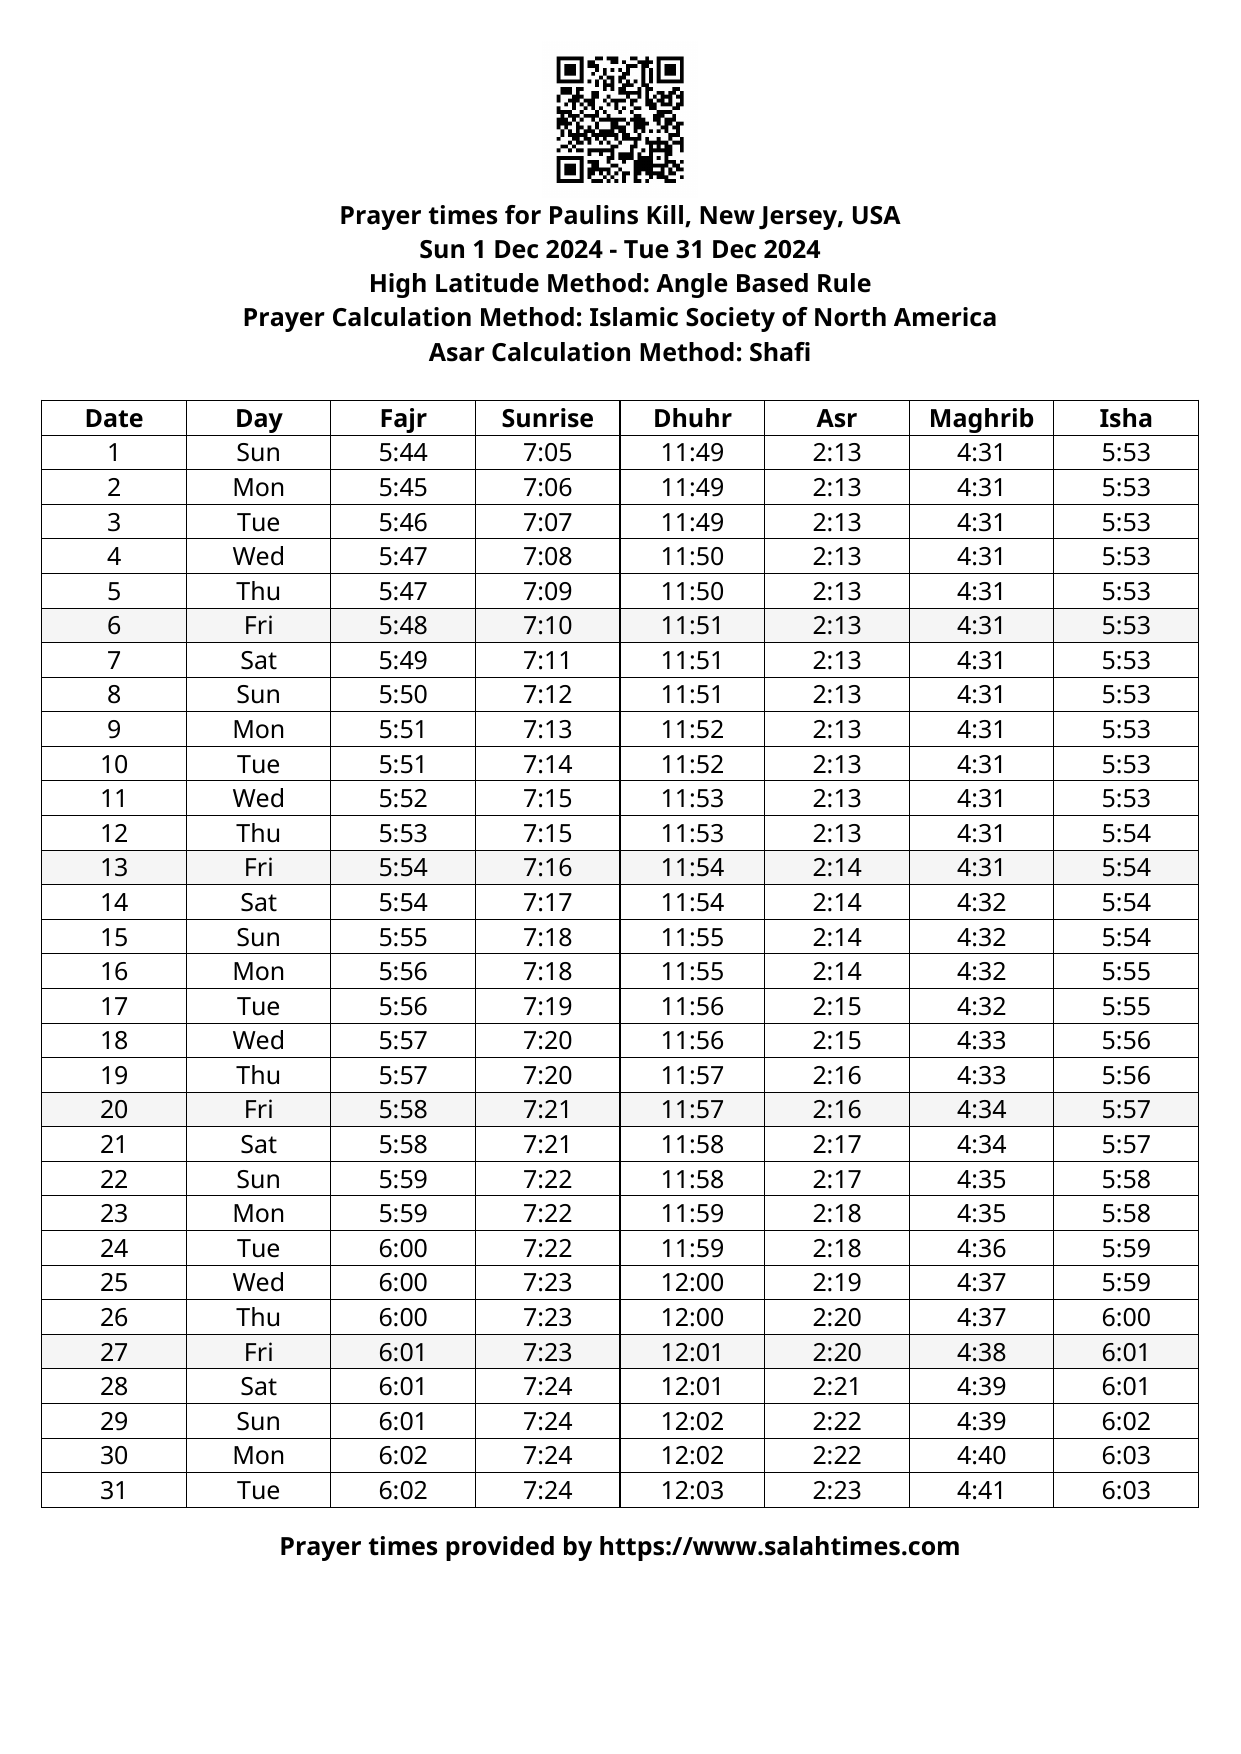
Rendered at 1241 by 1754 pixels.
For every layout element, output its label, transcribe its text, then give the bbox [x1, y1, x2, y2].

table_cell Tue [187, 1231, 330, 1264]
table_cell 6:00 [331, 1266, 475, 1299]
table_cell 4 [42, 539, 186, 573]
table_cell 5:54 [1054, 920, 1198, 953]
table_cell 12 [42, 816, 186, 849]
table_cell 7:12 [476, 678, 619, 711]
table_cell 7:17 [476, 885, 619, 919]
table_cell 6 [42, 609, 186, 642]
table_cell 2:16 [765, 1058, 909, 1092]
text Prayer times provided by https://www.salahtimes.com [42, 1528, 1198, 1563]
table_cell 7:05 [476, 436, 619, 469]
table_cell 2:18 [765, 1196, 909, 1230]
table_cell 4:40 [910, 1439, 1053, 1472]
table_cell 5:58 [331, 1127, 475, 1161]
table_cell 18 [42, 1024, 186, 1057]
table_cell 2:13 [765, 539, 909, 573]
table_cell 7:11 [476, 643, 619, 677]
table_cell 12:00 [621, 1266, 764, 1299]
table_cell 5:54 [1054, 851, 1198, 884]
table_cell 2:21 [765, 1369, 909, 1403]
table_cell Sun [187, 678, 330, 711]
table_cell Wed [187, 1024, 330, 1057]
table_cell 7:08 [476, 539, 619, 573]
table_cell Sat [187, 643, 330, 677]
table_cell 11:56 [621, 989, 764, 1022]
table_cell 11:49 [621, 505, 764, 538]
text Prayer times for Paulins Kill, New Jersey, USA [42, 198, 1198, 232]
table_cell 4:35 [910, 1162, 1053, 1195]
table_cell Sat [187, 1127, 330, 1161]
table_cell 4:31 [910, 678, 1053, 711]
table_cell 7:23 [476, 1300, 619, 1334]
table_cell 11:56 [621, 1024, 764, 1057]
table_cell 4:31 [910, 781, 1053, 815]
table_cell 4:32 [910, 885, 1053, 919]
table_cell 7:15 [476, 816, 619, 849]
table_cell Wed [187, 1266, 330, 1299]
table_cell 5:56 [1054, 1058, 1198, 1092]
table_cell 6:00 [331, 1231, 475, 1264]
table_cell 6:01 [331, 1369, 475, 1403]
table_cell 29 [42, 1404, 186, 1437]
table_cell 11:59 [621, 1196, 764, 1230]
table_cell 7:18 [476, 920, 619, 953]
table_cell 5:58 [1054, 1162, 1198, 1195]
table_cell 12:02 [621, 1439, 764, 1472]
table_cell 11:50 [621, 539, 764, 573]
table_cell 7:21 [476, 1127, 619, 1161]
table_cell 4:39 [910, 1404, 1053, 1437]
table_cell 7:14 [476, 747, 619, 780]
table_cell 5:55 [331, 920, 475, 953]
table_cell 5:55 [1054, 989, 1198, 1022]
table_cell 4:31 [910, 505, 1053, 538]
table_cell 16 [42, 954, 186, 988]
table_cell 7:24 [476, 1369, 619, 1403]
table_cell 7:06 [476, 470, 619, 504]
table_cell 5:57 [1054, 1093, 1198, 1126]
table_cell 5:45 [331, 470, 475, 504]
table_cell 24 [42, 1231, 186, 1264]
table_cell Wed [187, 539, 330, 573]
table_cell 5:59 [331, 1196, 475, 1230]
table_cell 2:20 [765, 1300, 909, 1334]
table_cell 2:17 [765, 1127, 909, 1161]
table_header Maghrib [910, 401, 1053, 434]
table_cell 2:13 [765, 609, 909, 642]
table_cell 4:31 [910, 712, 1053, 746]
table_cell 7:24 [476, 1473, 619, 1507]
table_header Asr [765, 401, 909, 434]
table_cell 5:53 [1054, 643, 1198, 677]
table_cell 11:57 [621, 1093, 764, 1126]
table_cell 6:01 [331, 1335, 475, 1368]
table_cell 2:22 [765, 1404, 909, 1437]
table_cell 11:55 [621, 920, 764, 953]
table_cell 4:32 [910, 920, 1053, 953]
table_cell 5:49 [331, 643, 475, 677]
text Sun 1 Dec 2024 - Tue 31 Dec 2024 [42, 232, 1198, 266]
table_cell 2:15 [765, 1024, 909, 1057]
table_cell 6:03 [1054, 1439, 1198, 1472]
table_header Isha [1054, 401, 1198, 434]
table_cell 5:47 [331, 539, 475, 573]
table_cell 12:03 [621, 1473, 764, 1507]
table_cell 4:31 [910, 643, 1053, 677]
table_cell 7:19 [476, 989, 619, 1022]
table_cell 4:31 [910, 470, 1053, 504]
table_cell 7:21 [476, 1093, 619, 1126]
table_cell 5:59 [1054, 1266, 1198, 1299]
table_cell 5:46 [331, 505, 475, 538]
table_cell 7:15 [476, 781, 619, 815]
table_cell 2:13 [765, 505, 909, 538]
table_cell 4:39 [910, 1369, 1053, 1403]
table_cell 7:22 [476, 1196, 619, 1230]
table_cell 4:31 [910, 609, 1053, 642]
text Prayer Calculation Method: Islamic Society of North America [42, 300, 1198, 334]
table_cell 4:31 [910, 747, 1053, 780]
table_cell 2:13 [765, 747, 909, 780]
table_cell Mon [187, 470, 330, 504]
table_header Dhuhr [621, 401, 764, 434]
table_cell 2 [42, 470, 186, 504]
table_cell 7:22 [476, 1231, 619, 1264]
table_cell Fri [187, 609, 330, 642]
table_header Date [42, 401, 186, 434]
table_cell 11:59 [621, 1231, 764, 1264]
table_cell 25 [42, 1266, 186, 1299]
table_cell Thu [187, 1058, 330, 1092]
table_cell 11:52 [621, 712, 764, 746]
table_cell 6:00 [1054, 1300, 1198, 1334]
table_cell 5:58 [1054, 1196, 1198, 1230]
table_cell 11:52 [621, 747, 764, 780]
table_cell 4:31 [910, 539, 1053, 573]
table_cell 5:53 [1054, 747, 1198, 780]
table_cell 11:58 [621, 1162, 764, 1195]
table_cell 7:07 [476, 505, 619, 538]
table_cell Tue [187, 989, 330, 1022]
table_cell 7:20 [476, 1058, 619, 1092]
table_cell 8 [42, 678, 186, 711]
table_cell 2:17 [765, 1162, 909, 1195]
table_cell 7:20 [476, 1024, 619, 1057]
table_cell 4:32 [910, 989, 1053, 1022]
table_cell 2:13 [765, 643, 909, 677]
table_cell 10 [42, 747, 186, 780]
table_cell 7:13 [476, 712, 619, 746]
table_cell 7:23 [476, 1335, 619, 1368]
table_cell 5:53 [1054, 505, 1198, 538]
table_cell 5:53 [1054, 712, 1198, 746]
table_cell 11:49 [621, 470, 764, 504]
table_cell 12:01 [621, 1369, 764, 1403]
table_cell 6:02 [331, 1473, 475, 1507]
table_cell 4:35 [910, 1196, 1053, 1230]
table_cell Sun [187, 436, 330, 469]
table_cell 4:31 [910, 816, 1053, 849]
table_cell 7:22 [476, 1162, 619, 1195]
table_cell Sun [187, 1404, 330, 1437]
table_cell 7:16 [476, 851, 619, 884]
table_cell 5:48 [331, 609, 475, 642]
table_cell 11:49 [621, 436, 764, 469]
table_cell 4:37 [910, 1266, 1053, 1299]
table_header Sunrise [476, 401, 619, 434]
table_cell 5:51 [331, 712, 475, 746]
table_cell 28 [42, 1369, 186, 1403]
table_cell 2:14 [765, 885, 909, 919]
table_cell 2:14 [765, 920, 909, 953]
table_cell 4:33 [910, 1058, 1053, 1092]
table_cell 11:50 [621, 574, 764, 607]
table_header Day [187, 401, 330, 434]
table_cell 14 [42, 885, 186, 919]
table_cell 4:33 [910, 1024, 1053, 1057]
table_cell Sat [187, 885, 330, 919]
table_cell 31 [42, 1473, 186, 1507]
table_cell 11 [42, 781, 186, 815]
table_cell 30 [42, 1439, 186, 1472]
table_cell 4:34 [910, 1127, 1053, 1161]
table_cell 11:53 [621, 816, 764, 849]
table_cell 19 [42, 1058, 186, 1092]
table_cell 2:13 [765, 678, 909, 711]
table_cell 12:01 [621, 1335, 764, 1368]
table_cell 6:01 [1054, 1369, 1198, 1403]
table_cell 5:54 [331, 851, 475, 884]
table_cell 2:23 [765, 1473, 909, 1507]
table_cell 5:52 [331, 781, 475, 815]
table_cell 4:31 [910, 574, 1053, 607]
table_cell 2:22 [765, 1439, 909, 1472]
text Asar Calculation Method: Shafi [42, 334, 1198, 368]
table_cell 2:16 [765, 1093, 909, 1126]
table_cell 2:15 [765, 989, 909, 1022]
table_cell 7:23 [476, 1266, 619, 1299]
table_cell 4:32 [910, 954, 1053, 988]
table_cell Mon [187, 712, 330, 746]
table_cell Tue [187, 1473, 330, 1507]
table_cell Mon [187, 954, 330, 988]
table_cell 2:19 [765, 1266, 909, 1299]
picture [542, 41, 699, 198]
table_cell 23 [42, 1196, 186, 1230]
table_cell 7:18 [476, 954, 619, 988]
table_cell Tue [187, 747, 330, 780]
table_cell 5:53 [1054, 470, 1198, 504]
table_cell 11:55 [621, 954, 764, 988]
table_cell 5:55 [1054, 954, 1198, 988]
table_cell 11:54 [621, 885, 764, 919]
table_cell 5:53 [331, 816, 475, 849]
table_cell 5:56 [331, 989, 475, 1022]
table_cell 11:51 [621, 643, 764, 677]
table_cell 12:02 [621, 1404, 764, 1437]
table_cell Thu [187, 816, 330, 849]
table_cell 6:01 [1054, 1335, 1198, 1368]
table_cell Tue [187, 505, 330, 538]
table_cell 6:02 [331, 1439, 475, 1472]
table_cell 15 [42, 920, 186, 953]
table_cell 5:59 [1054, 1231, 1198, 1264]
table_cell 27 [42, 1335, 186, 1368]
table_cell 5:47 [331, 574, 475, 607]
table_cell 20 [42, 1093, 186, 1126]
table_cell 4:38 [910, 1335, 1053, 1368]
table_cell 1 [42, 436, 186, 469]
table_cell 7:09 [476, 574, 619, 607]
table_cell 4:41 [910, 1473, 1053, 1507]
table_cell 2:13 [765, 712, 909, 746]
table_cell 11:53 [621, 781, 764, 815]
table_cell Sun [187, 1162, 330, 1195]
table_cell 13 [42, 851, 186, 884]
table_cell 11:58 [621, 1127, 764, 1161]
table_cell 2:18 [765, 1231, 909, 1264]
table_cell 4:31 [910, 851, 1053, 884]
table_cell 22 [42, 1162, 186, 1195]
table_cell 5:57 [1054, 1127, 1198, 1161]
table_cell 4:31 [910, 436, 1053, 469]
table_cell 5:53 [1054, 781, 1198, 815]
table_cell 4:37 [910, 1300, 1053, 1334]
table_cell 21 [42, 1127, 186, 1161]
table_cell 2:13 [765, 781, 909, 815]
table_cell Thu [187, 574, 330, 607]
table_cell 2:13 [765, 470, 909, 504]
table_cell 2:20 [765, 1335, 909, 1368]
table_cell Thu [187, 1300, 330, 1334]
table_cell 11:51 [621, 609, 764, 642]
table_cell 11:54 [621, 851, 764, 884]
table_cell Sun [187, 920, 330, 953]
table_cell 5:54 [1054, 816, 1198, 849]
table_cell 5:51 [331, 747, 475, 780]
table_cell 7 [42, 643, 186, 677]
table_cell 7:24 [476, 1439, 619, 1472]
table_cell 6:00 [331, 1300, 475, 1334]
table_cell 5:58 [331, 1093, 475, 1126]
table_cell 6:01 [331, 1404, 475, 1437]
table_cell 5:57 [331, 1058, 475, 1092]
table_cell Fri [187, 1335, 330, 1368]
table_cell 17 [42, 989, 186, 1022]
table_cell 11:57 [621, 1058, 764, 1092]
table_cell 4:36 [910, 1231, 1053, 1264]
table_cell 2:13 [765, 436, 909, 469]
table_cell Fri [187, 1093, 330, 1126]
table_cell 5:44 [331, 436, 475, 469]
table_cell 3 [42, 505, 186, 538]
text High Latitude Method: Angle Based Rule [42, 266, 1198, 300]
table_cell 5:57 [331, 1024, 475, 1057]
table_cell 7:10 [476, 609, 619, 642]
table_cell 11:51 [621, 678, 764, 711]
table_cell 5:59 [331, 1162, 475, 1195]
table_cell 12:00 [621, 1300, 764, 1334]
table_cell 2:14 [765, 954, 909, 988]
table_cell 5:53 [1054, 539, 1198, 573]
table_cell 5:50 [331, 678, 475, 711]
table_cell 6:02 [1054, 1404, 1198, 1437]
table_cell 5:56 [331, 954, 475, 988]
table_cell Mon [187, 1196, 330, 1230]
table_cell 5:54 [331, 885, 475, 919]
table_cell Wed [187, 781, 330, 815]
table_header Fajr [331, 401, 475, 434]
table_cell 5:53 [1054, 609, 1198, 642]
table_cell 26 [42, 1300, 186, 1334]
table_cell Fri [187, 851, 330, 884]
table_cell 9 [42, 712, 186, 746]
table_cell 5 [42, 574, 186, 607]
table_cell Mon [187, 1439, 330, 1472]
table_cell 5:54 [1054, 885, 1198, 919]
table_cell 5:53 [1054, 436, 1198, 469]
table_cell 5:56 [1054, 1024, 1198, 1057]
table_cell 4:34 [910, 1093, 1053, 1126]
table_cell 5:53 [1054, 574, 1198, 607]
table_cell 2:14 [765, 851, 909, 884]
table_cell 5:53 [1054, 678, 1198, 711]
table_cell Sat [187, 1369, 330, 1403]
table_cell 7:24 [476, 1404, 619, 1437]
table_cell 2:13 [765, 574, 909, 607]
table_cell 2:13 [765, 816, 909, 849]
table_cell 6:03 [1054, 1473, 1198, 1507]
